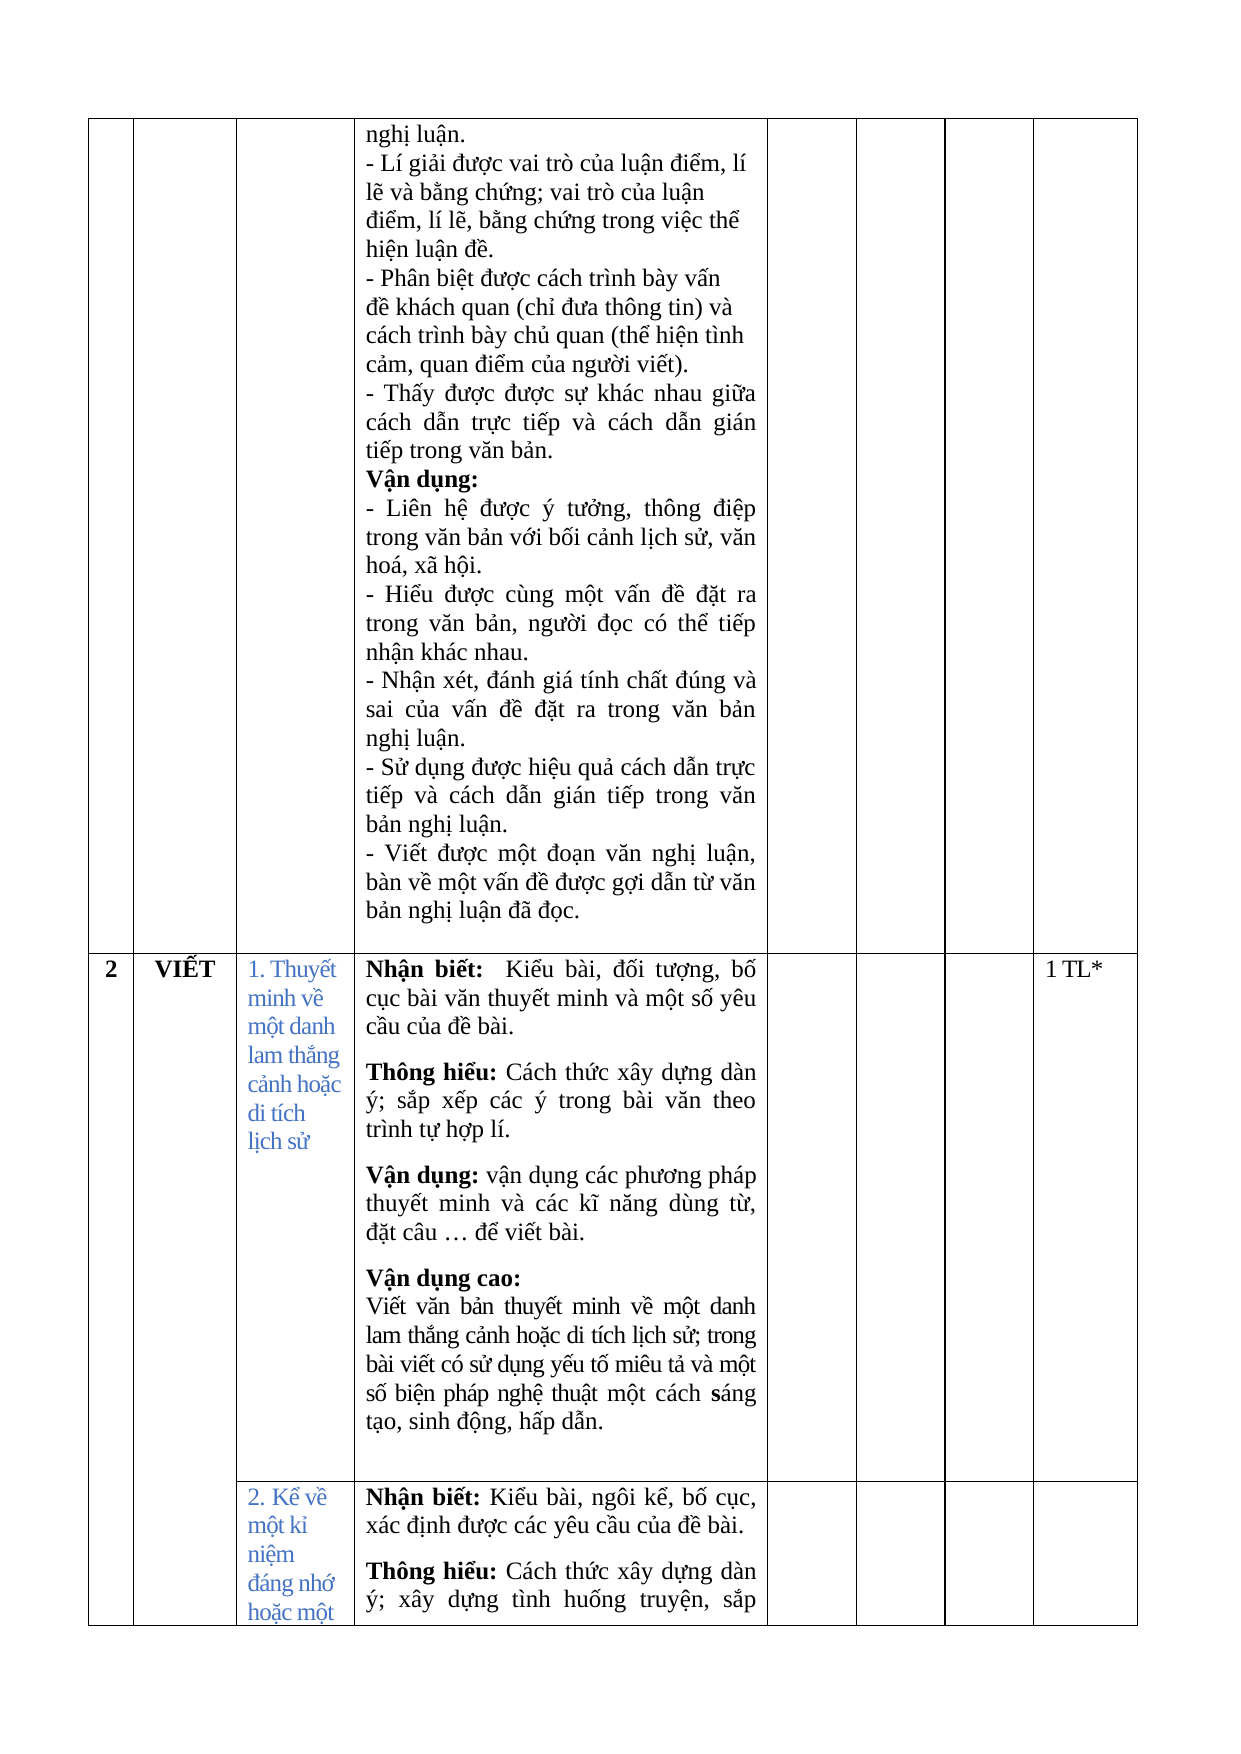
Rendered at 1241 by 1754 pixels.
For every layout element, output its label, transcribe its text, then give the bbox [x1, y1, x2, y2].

table_cell [768, 119, 856, 953]
table_cell [857, 954, 944, 1481]
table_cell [355, 1482, 767, 1625]
table_cell 1. Thuyết minh về một danh lam thắng cảnh hoặc di tích lịch sử [237, 954, 354, 1481]
table_cell [768, 1482, 856, 1625]
table_cell [1034, 1482, 1137, 1625]
table_cell [857, 119, 944, 953]
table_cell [237, 1482, 354, 1625]
table_cell [857, 1482, 944, 1625]
table_cell [1034, 119, 1137, 953]
table_cell 2 [89, 954, 133, 1625]
table_cell [946, 1482, 1033, 1625]
table_cell [946, 119, 1033, 953]
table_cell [237, 119, 354, 953]
table_cell 1 TL* [1034, 954, 1137, 1481]
table_cell Nhận biết: Kiểu bài, đối tượng, bố cục bài văn thuyết minh và một số yêu cầu của đề bài. Thông hiểu: Cách thức xây dựng dàn ý; sắp xếp các ý trong bài văn theo trình tự hợp lí. Vận dụng: vận dụng các phương pháp thuyết minh và các kĩ năng dùng từ, đặt câu … để viết bài. Vận dụng cao: Viết văn bản thuyết minh về một danh lam thắng cảnh hoặc di tích lịch sử; trong bài viết có sử dụng yếu tố miêu tả và một số biện pháp nghệ thuật một cách sáng tạo, sinh động, hấp dẫn. [355, 954, 767, 1481]
table_cell [768, 954, 856, 1481]
table_cell VIẾT [134, 954, 236, 1625]
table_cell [355, 119, 767, 953]
table_cell [946, 954, 1033, 1481]
